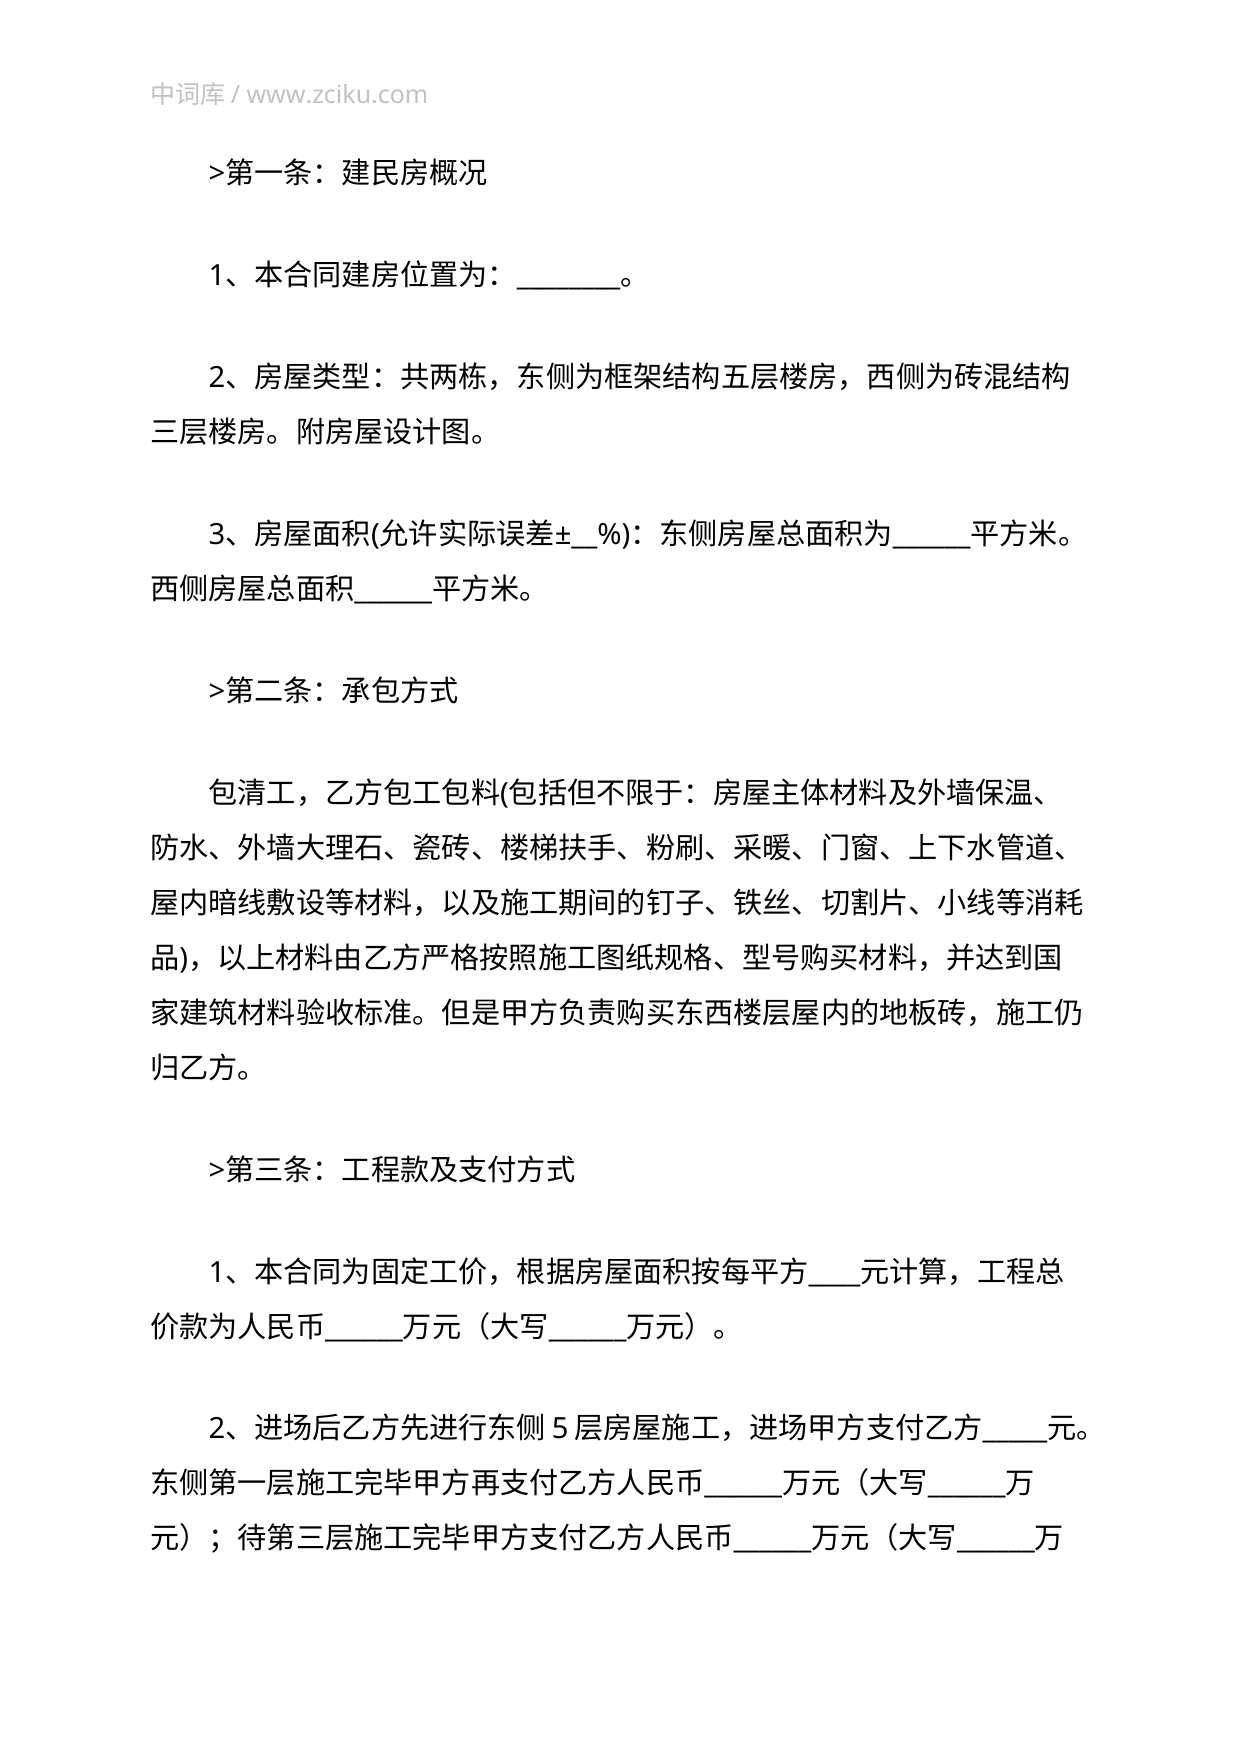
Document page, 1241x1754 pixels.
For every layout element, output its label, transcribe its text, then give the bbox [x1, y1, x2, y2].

text >第一条：建民房概况 [150, 150, 1090, 192]
text >第三条：工程款及支付方式 [150, 1146, 1090, 1188]
text 1、本合同建房位置为：________。 [150, 252, 1090, 294]
text 3、房屋面积(允许实际误差±__%)：东侧房屋总面积为______平方米。西侧房屋总面积______平方米。 [150, 511, 1090, 608]
text 2、房屋类型：共两栋，东侧为框架结构五层楼房，西侧为砖混结构三层楼房。附房屋设计图。 [150, 354, 1090, 451]
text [150, 1405, 1090, 1557]
text >第二条：承包方式 [150, 668, 1090, 710]
text 包清工，乙方包工包料(包括但不限于：房屋主体材料及外墙保温、防水、外墙大理石、瓷砖、楼梯扶手、粉刷、采暖、门窗、上下水管道、屋内暗线敷设等材料，以及施工期间的钉子、铁丝、切割片、小线等消耗品)，以上材料由乙方严格按照施工图纸规格、型号购买材料，并达到国家建筑材料验收标准。但是甲方负责购买东西楼层屋内的地板砖，施工仍归乙方。 [150, 770, 1090, 1087]
text 1、本合同为固定工价，根据房屋面积按每平方____元计算，工程总价款为人民币______万元（大写______万元）。 [150, 1248, 1090, 1346]
